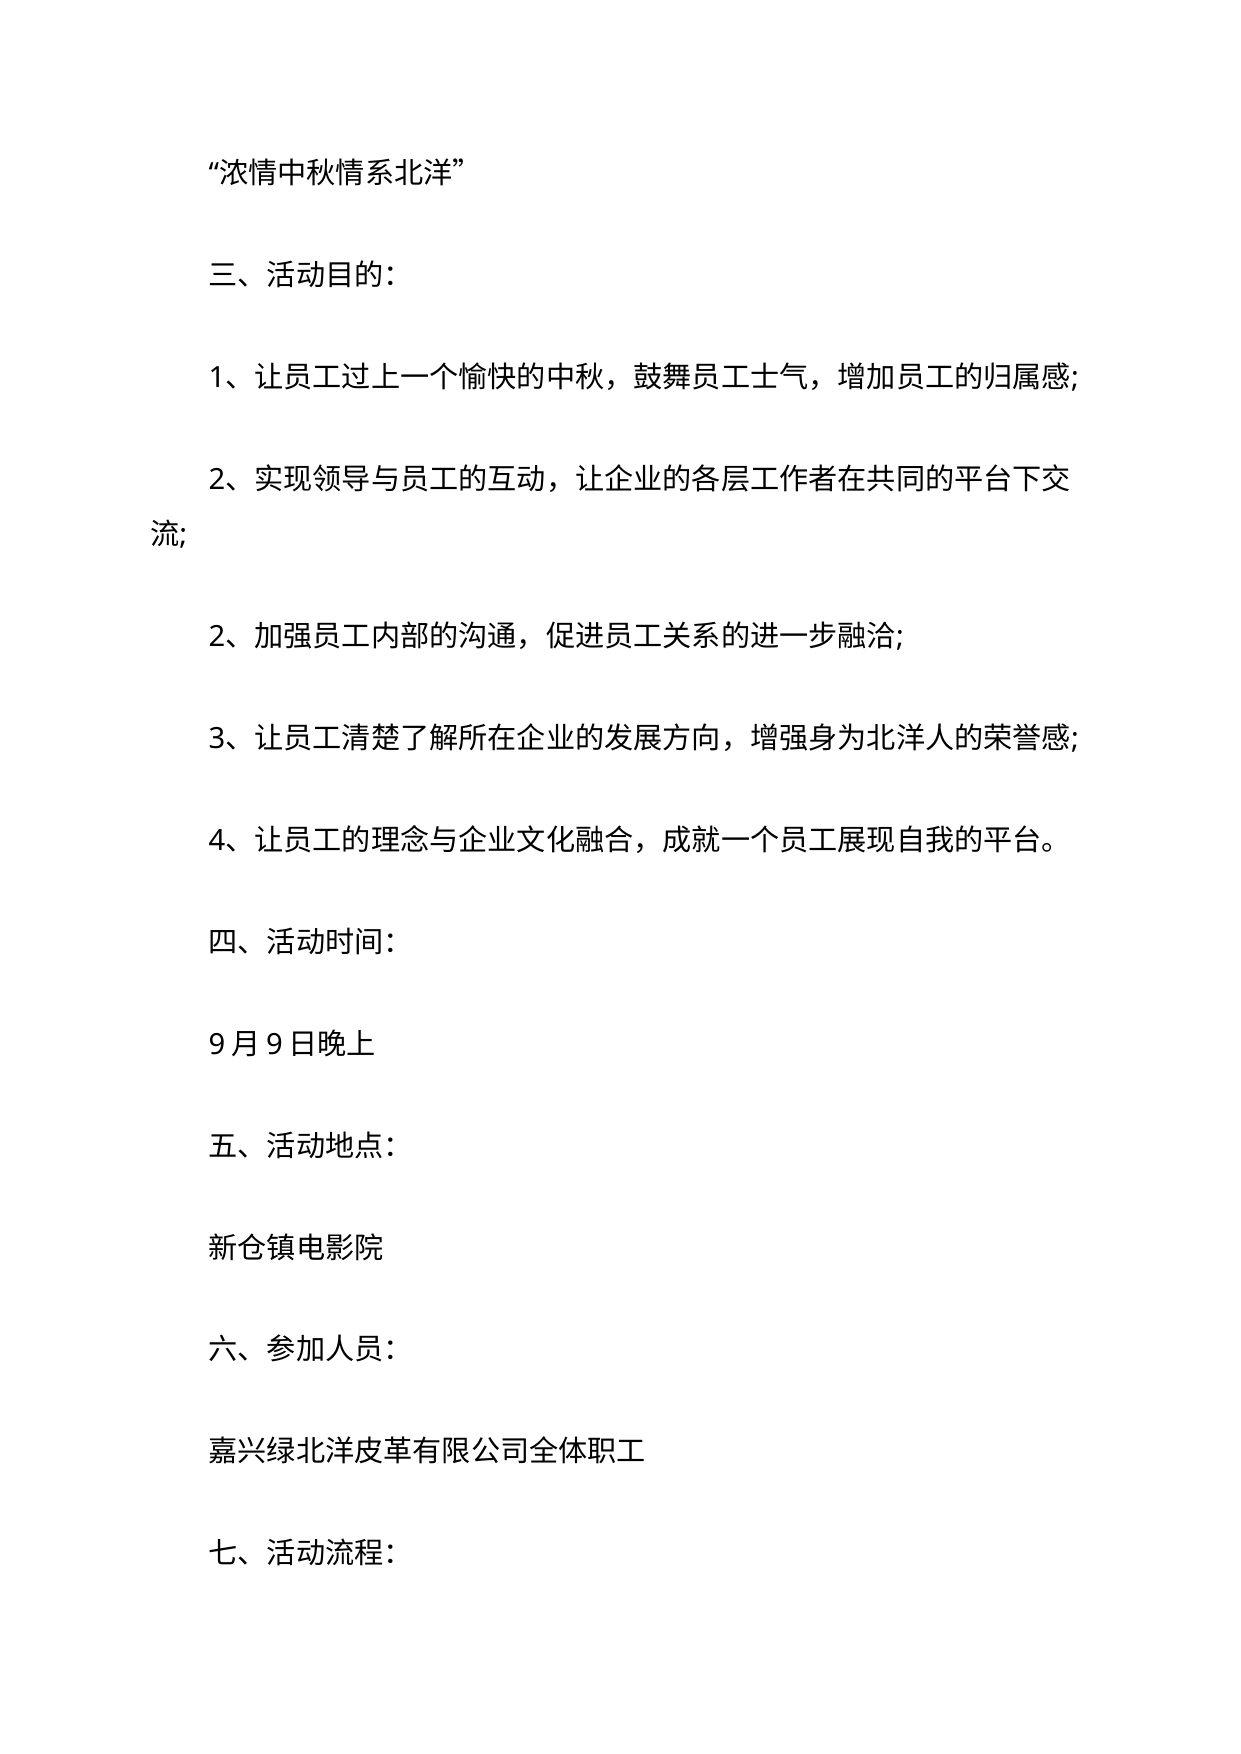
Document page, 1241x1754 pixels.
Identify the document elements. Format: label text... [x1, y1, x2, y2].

text 1、让员工过上一个愉快的中秋，鼓舞员工士气，增加员工的归属感; [150, 354, 1090, 396]
text 四、活动时间： [150, 919, 1090, 961]
text 2、加强员工内部的沟通，促进员工关系的进一步融洽; [150, 613, 1090, 655]
text 新仓镇电影院 [150, 1224, 1090, 1266]
text 六、参加人员： [150, 1326, 1090, 1368]
text 三、活动目的： [150, 252, 1090, 294]
text “浓情中秋情系北洋” [150, 150, 1090, 192]
text 3、让员工清楚了解所在企业的发展方向，增强身为北洋人的荣誉感; [150, 715, 1090, 757]
text 嘉兴绿北洋皮革有限公司全体职工 [150, 1428, 1090, 1470]
text 4、让员工的理念与企业文化融合，成就一个员工展现自我的平台。 [150, 817, 1090, 859]
text 9月9日晚上 [150, 1020, 1090, 1063]
text 2、实现领导与员工的互动，让企业的各层工作者在共同的平台下交流; [150, 456, 1090, 553]
text 七、活动流程： [150, 1529, 1090, 1572]
text 五、活动地点： [150, 1122, 1090, 1165]
